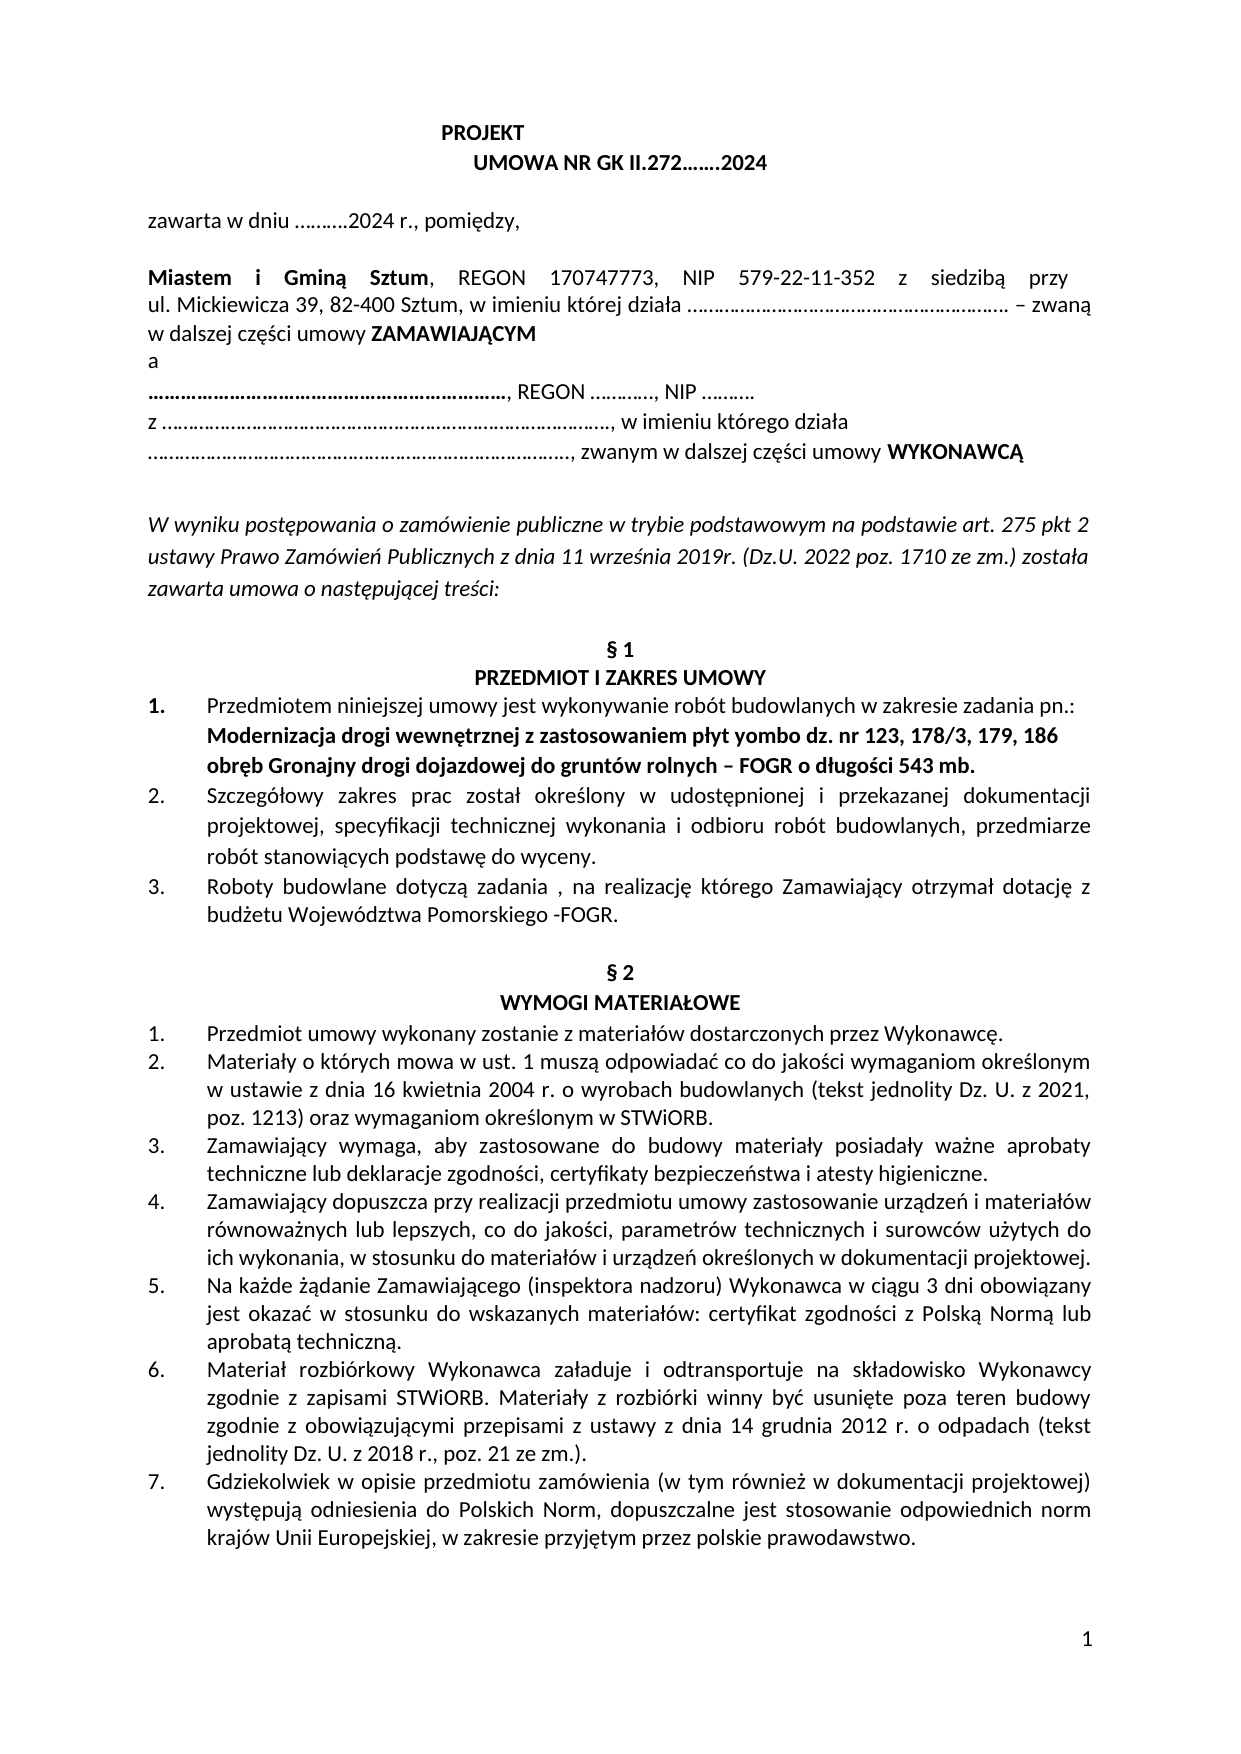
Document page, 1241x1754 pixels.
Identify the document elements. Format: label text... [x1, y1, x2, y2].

list Roboty budowlane dotyczą zadania , na realizację którego Zamawiający otrzymał dotację z budżetu Województwa Pomorskiego -FOGR. [148, 872, 1093, 928]
text W wyniku postępowania o zamówienie publiczne w trybie podstawowym na podstawie art. 275 pkt 2 ustawy Prawo Zamówień Publicznych z dnia 11 września 2019r. (Dz.U. 2022 poz. 1710 ze zm.) została zawarta umowa o następującej treści: [148, 510, 1093, 603]
text WYMOGI MATERIAŁOWE [148, 988, 1093, 1017]
list Materiał rozbiórkowy Wykonawca załaduje i odtransportuje na składowisko Wykonawcy zgodnie z zapisami STWiORB. Materiały z rozbiórki winny być usunięte poza teren budowy zgodnie z obowiązującymi przepisami z ustawy z dnia 14 grudnia 2012 r. o odpadach (tekst jednolity Dz. U. z 2018 r., poz. 21 ze zm.). [148, 1355, 1093, 1467]
list Przedmiotem niniejszej umowy jest wykonywanie robót budowlanych w zakresie zadania pn.: Modernizacja drogi wewnętrznej z zastosowaniem płyt yombo dz. nr 123, 178/3, 179, 186 obręb Gronajny drogi dojazdowej do gruntów rolnych – FOGR o długości 543 mb. [148, 691, 1093, 779]
text …………………………………………………………, REGON …………, NIP ………. z …………………………………………………………………………., w imieniu którego działa …………………………………………………………………….., zwanym w dalszej części umowy WYKONAWCĄ [148, 377, 1093, 465]
list Zamawiający dopuszcza przy realizacji przedmiotu umowy zastosowanie urządzeń i materiałów równoważnych lub lepszych, co do jakości, parametrów technicznych i surowców użytych do ich wykonania, w stosunku do materiałów i urządzeń określonych w dokumentacji projektowej. [148, 1187, 1093, 1271]
text zawarta w dniu ……….2024 r., pomiędzy, [148, 207, 1093, 234]
text PROJEKT [148, 118, 1093, 146]
text § 1 [148, 635, 1093, 663]
list Gdziekolwiek w opisie przedmiotu zamówienia (w tym również w dokumentacji projektowej) występują odniesienia do Polskich Norm, dopuszczalne jest stosowanie odpowiednich norm krajów Unii Europejskiej, w zakresie przyjętym przez polskie prawodawstwo. [148, 1467, 1093, 1551]
list Zamawiający wymaga, aby zastosowane do budowy materiały posiadały ważne aprobaty techniczne lub deklaracje zgodności, certyfikaty bezpieczeństwa i atesty higieniczne. [148, 1131, 1093, 1187]
text § 2 [148, 958, 1093, 986]
list Materiały o których mowa w ust. 1 muszą odpowiadać co do jakości wymaganiom określonym w ustawie z dnia 16 kwietnia 2004 r. o wyrobach budowlanych (tekst jednolity Dz. U. z 2021, poz. 1213) oraz wymaganiom określonym w STWiORB. [148, 1047, 1093, 1131]
list Szczegółowy zakres prac został określony w udostępnionej i przekazanej dokumentacji projektowej, specyfikacji technicznej wykonania i odbioru robót budowlanych, przedmiarze robót stanowiących podstawę do wyceny. [148, 781, 1093, 870]
list Przedmiot umowy wykonany zostanie z materiałów dostarczonych przez Wykonawcę. [148, 1019, 1093, 1047]
text PRZEDMIOT I ZAKRES UMOWY [148, 663, 1093, 691]
list Na każde żądanie Zamawiającego (inspektora nadzoru) Wykonawca w ciągu 3 dni obowiązany jest okazać w stosunku do wskazanych materiałów: certyfikat zgodności z Polską Normą lub aprobatą techniczną. [148, 1271, 1093, 1355]
text Miastem i Gminą Sztum, REGON 170747773, NIP 579-22-11-352 z siedzibą przy ul. Mickiewicza 39, 82-400 Sztum, w imieniu której działa ……………………………………………………. – zwaną w dalszej części umowy ZAMAWIAJĄCYM [148, 263, 1093, 347]
text UMOWA NR GK II.272…….2024 [148, 148, 1093, 176]
text a [148, 347, 1093, 375]
